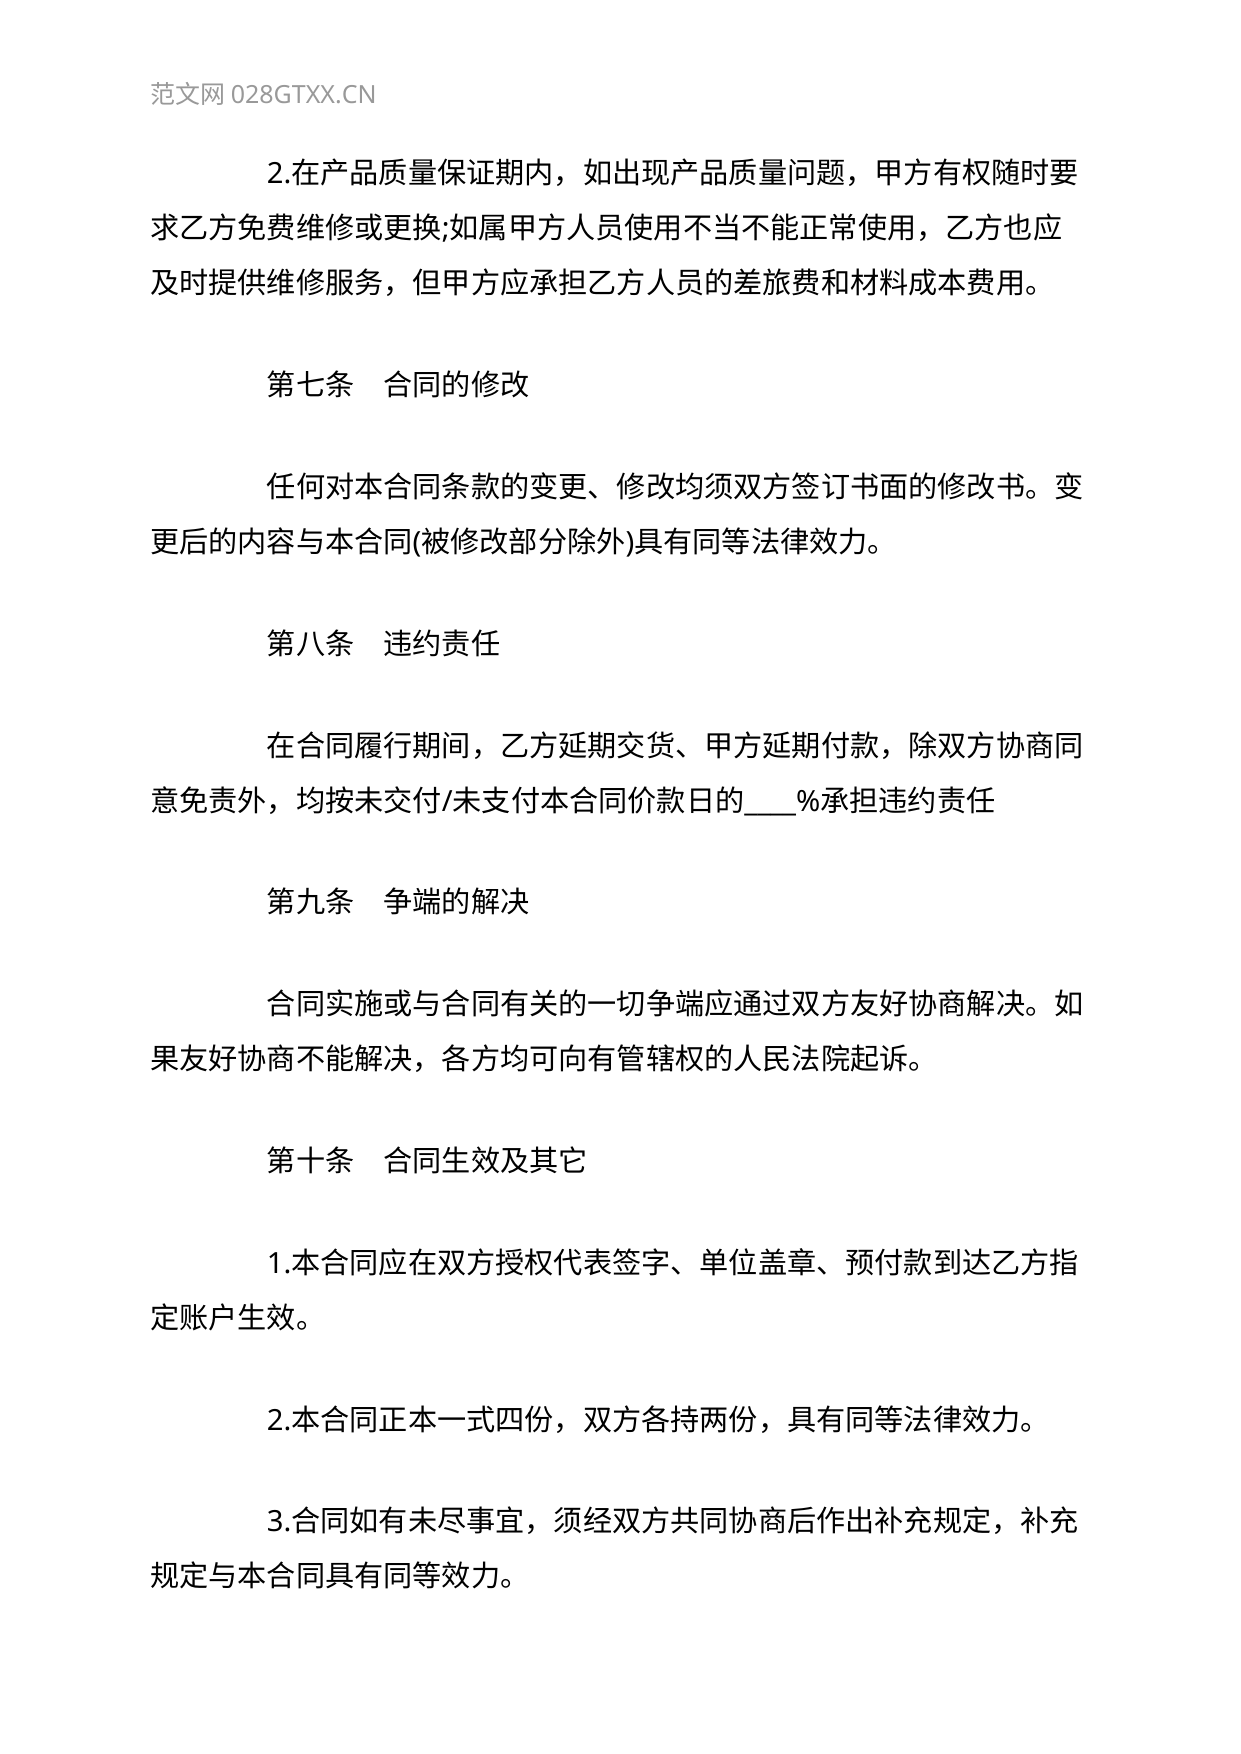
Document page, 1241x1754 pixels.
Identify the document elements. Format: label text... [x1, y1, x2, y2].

text 在合同履行期间，乙方延期交货、甲方延期付款，除双方协商同意免责外，均按未交付/未支付本合同价款日的____%承担违约责任 [150, 722, 1090, 819]
text 任何对本合同条款的变更、修改均须双方签订书面的修改书。变更后的内容与本合同(被修改部分除外)具有同等法律效力。 [150, 463, 1090, 561]
text 2.本合同正本一式四份，双方各持两份，具有同等法律效力。 [150, 1396, 1090, 1438]
text 合同实施或与合同有关的一切争端应通过双方友好协商解决。如果友好协商不能解决，各方均可向有管辖权的人民法院起诉。 [150, 981, 1090, 1078]
text 2.在产品质量保证期内，如出现产品质量问题，甲方有权随时要求乙方免费维修或更换;如属甲方人员使用不当不能正常使用，乙方也应及时提供维修服务，但甲方应承担乙方人员的差旅费和材料成本费用。 [150, 150, 1090, 302]
text 第七条 合同的修改 [150, 362, 1090, 404]
text 第八条 违约责任 [150, 620, 1090, 663]
text 第十条 合同生效及其它 [150, 1137, 1090, 1180]
text 1.本合同应在双方授权代表签字、单位盖章、预付款到达乙方指定账户生效。 [150, 1239, 1090, 1337]
text 3.合同如有未尽事宜，须经双方共同协商后作出补充规定，补充规定与本合同具有同等效力。 [150, 1498, 1090, 1595]
text 第九条 争端的解决 [150, 879, 1090, 921]
